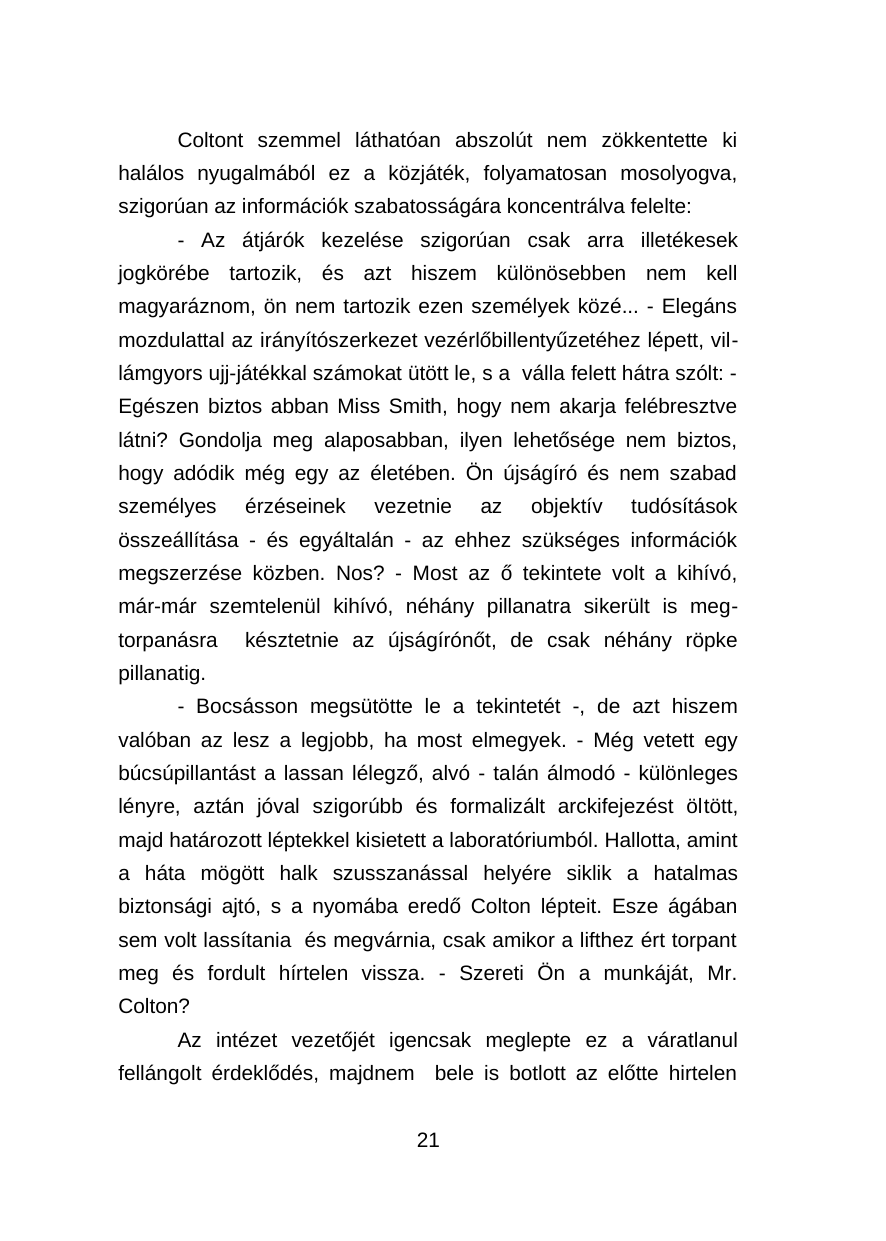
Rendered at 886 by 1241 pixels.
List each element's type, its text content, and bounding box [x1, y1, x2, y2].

text Coltont szemmel láthatóan abszolút nem zökkentette ki halálos nyugalmából ez a közjáték, folyamatosan mosolyogva, szigorúan az információk szabatosságára koncentrálva felelte: [118, 118, 738, 218]
text - Az átjárók kezelése szigorúan csak arra illetékesek jogkörébe tartozik, és azt hiszem különösebben nem kell magyaráznom, ön nem tartozik ezen személyek közé... - Elegáns mozdulattal az irányítószerkezet vezérlőbillentyűzetéhez lépett, villámgyors ujj-játékkal számokat ütött le, s a válla felett hátra szólt: - Egészen biztos abban Miss Smith, hogy nem akarja felébresztve látni? Gondolja meg alaposabban, ilyen lehetősége nem biztos, hogy adódik még egy az életében. Ön újságíró és nem szabad személyes érzéseinek vezetnie az objektív tudósítások összeállítása - és egyáltalán - az ehhez szükséges információk megszerzése közben. Nos? - Most az ő tekintete volt a kihívó, már-már szemtelenül kihívó, néhány pillanatra sikerült is megtorpanásra késztetnie az újságírónőt, de csak néhány röpke pillanatig. [118, 218, 738, 685]
text - Bocsásson megsütötte le a tekintetét -, de azt hiszem valóban az lesz a legjobb, ha most elmegyek. - Még vetett egy búcsúpillantást a lassan lélegző, alvó - talán álmodó - különleges lényre, aztán jóval szigorúbb és formalizált arckifejezést öltött, majd határozott léptekkel kisietett a laboratóriumból. Hallotta, amint a háta mögött halk szusszanással helyére siklik a hatalmas biztonsági ajtó, s a nyomába eredő Colton lépteit. Esze ágában sem volt lassítania és megvárnia, csak amikor a lifthez ért torpant meg és fordult hírtelen vissza. - Szereti Ön a munkáját, Mr. Colton? [118, 685, 738, 1018]
